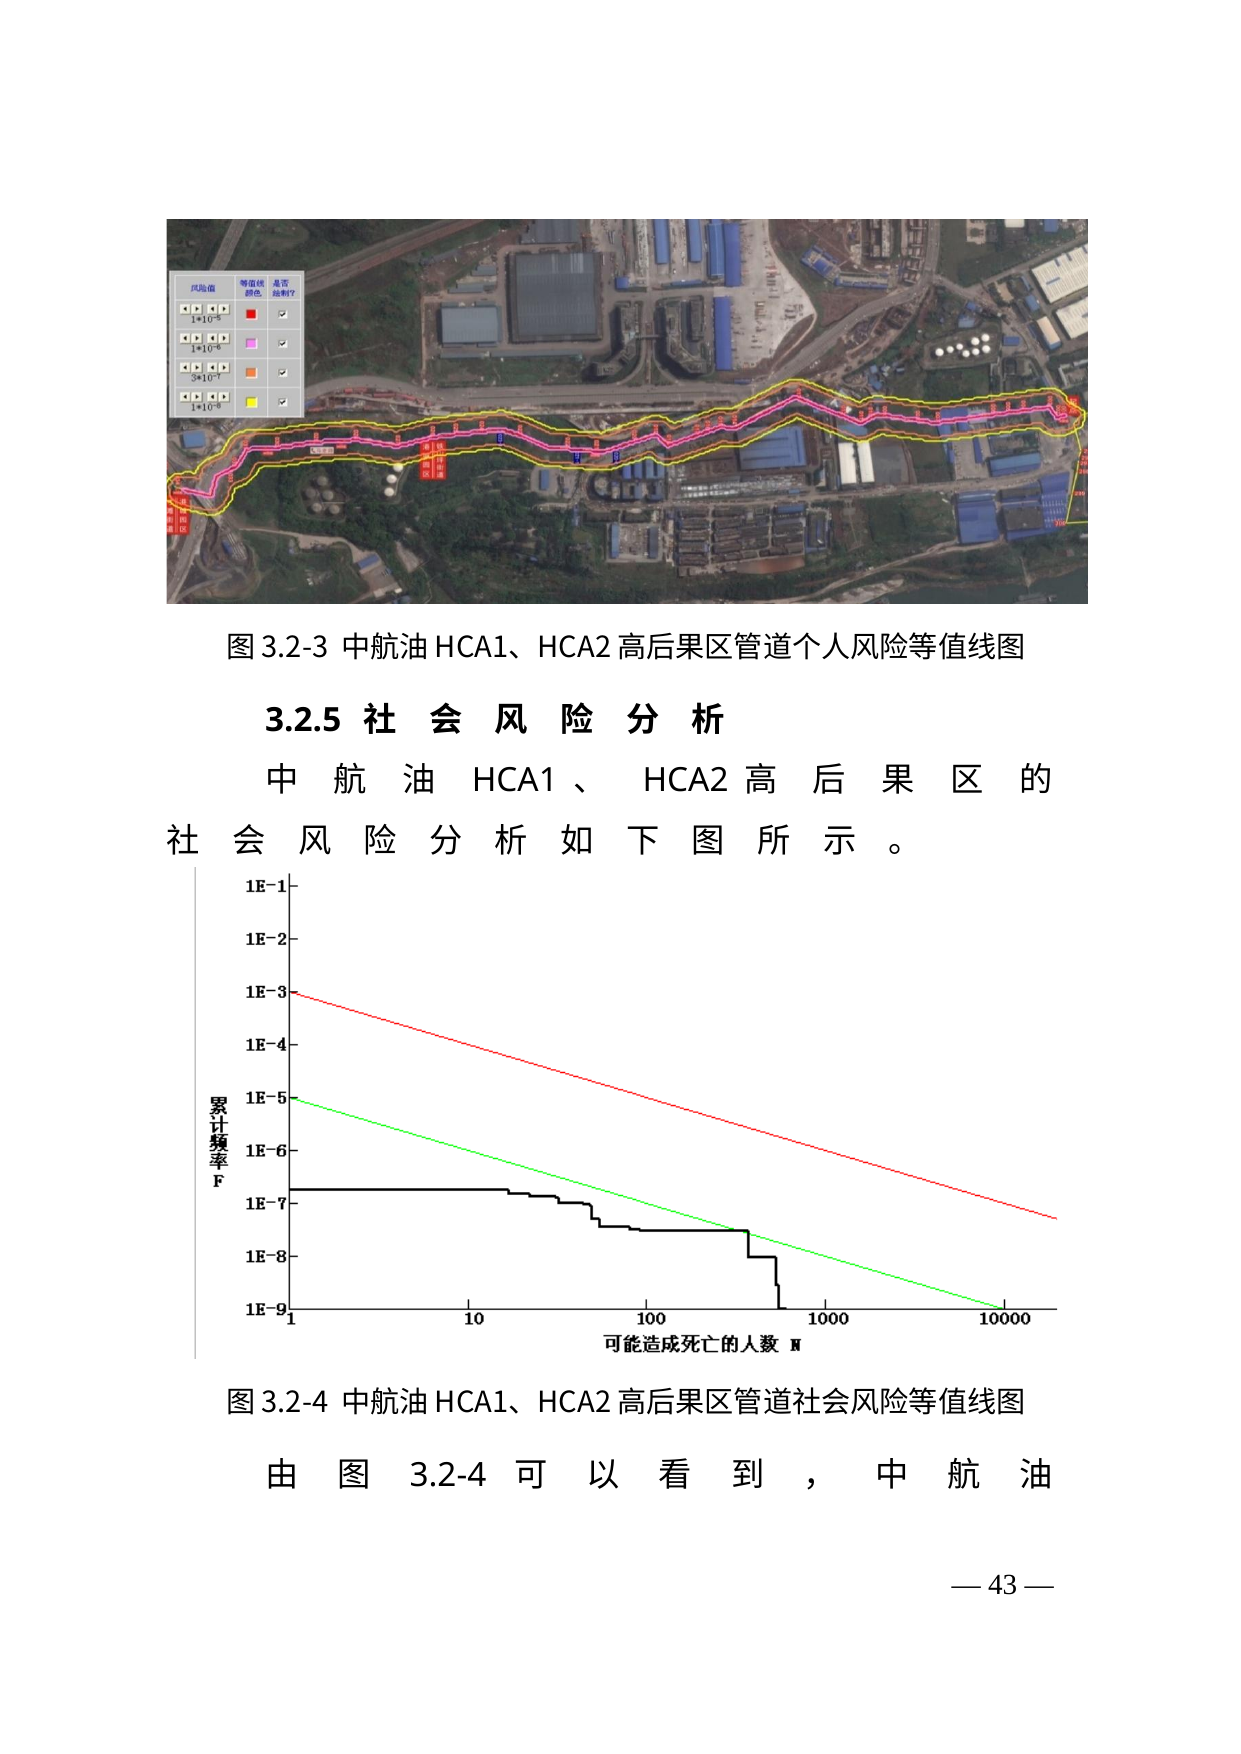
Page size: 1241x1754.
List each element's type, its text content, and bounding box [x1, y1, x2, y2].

text 图3.2-3 中航油HCA1、HCA2高后果区管道个人风险等值线图 [167, 623, 1085, 666]
picture [194, 867, 1058, 1359]
text 3.2.5 社会风险分析 [167, 687, 1085, 747]
text 图3.2-4 中航油HCA1、HCA2高后果区管道社会风险等值线图 [167, 1379, 1085, 1421]
picture [166, 219, 1088, 604]
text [167, 1442, 1085, 1503]
text 中航油HCA1、HCA2高后果区的社会风险分析如下图所示。 [167, 747, 1085, 868]
